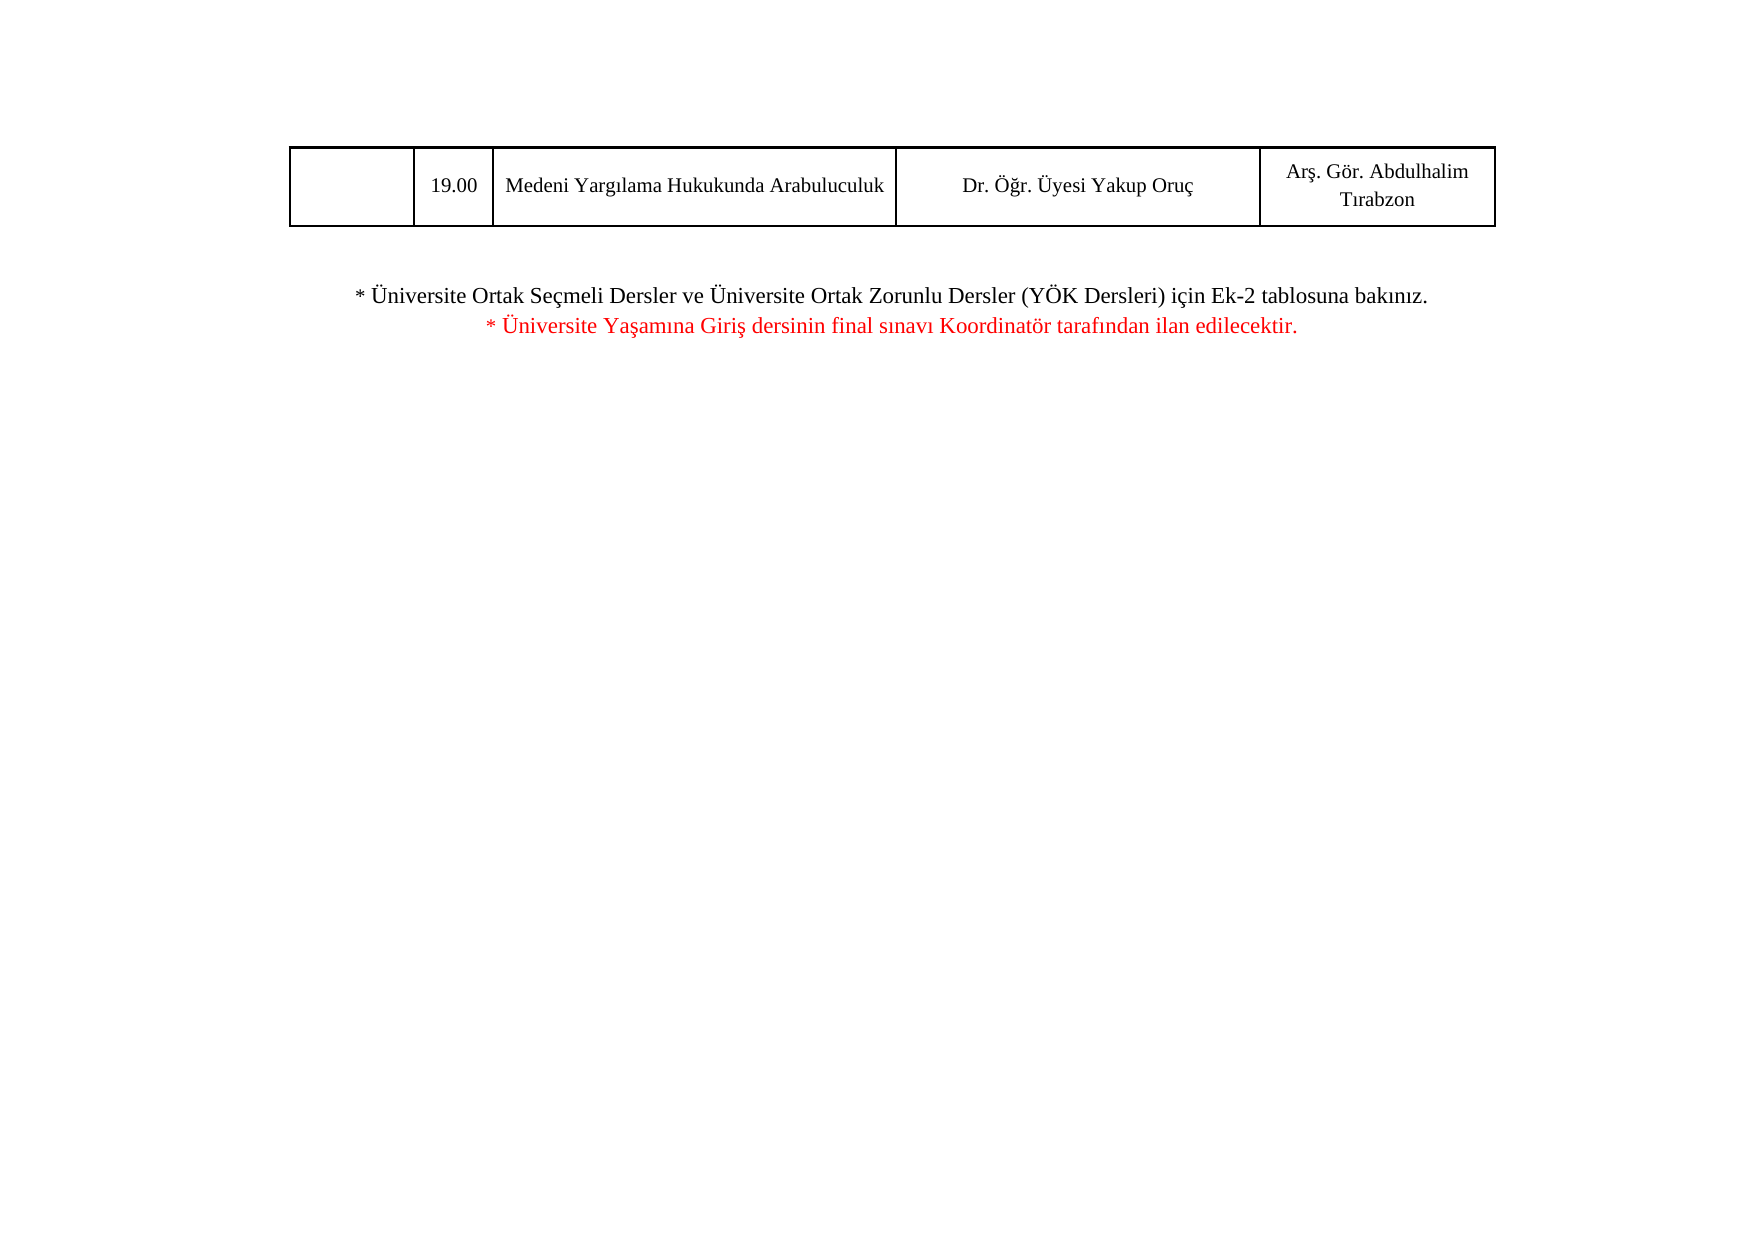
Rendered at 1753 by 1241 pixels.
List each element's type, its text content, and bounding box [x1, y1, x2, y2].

text * Üniversite Ortak Seçmeli Dersler ve Üniversite Ortak Zorunlu Dersler (YÖK Dersleri) için Ek-2 tablosuna bakınız. [60, 282, 1724, 308]
table_cell 19.00 [415, 149, 492, 225]
table_cell Arş. Gör. Abdulhalim Tırabzon [1261, 149, 1494, 225]
table_cell Dr. Öğr. Üyesi Yakup Oruç [897, 149, 1259, 225]
table_cell Medeni Yargılama Hukukunda Arabuluculuk [494, 149, 895, 225]
text * Üniversite Yaşamına Giriş dersinin final sınavı Koordinatör tarafından ilan edilecektir. [60, 312, 1724, 339]
